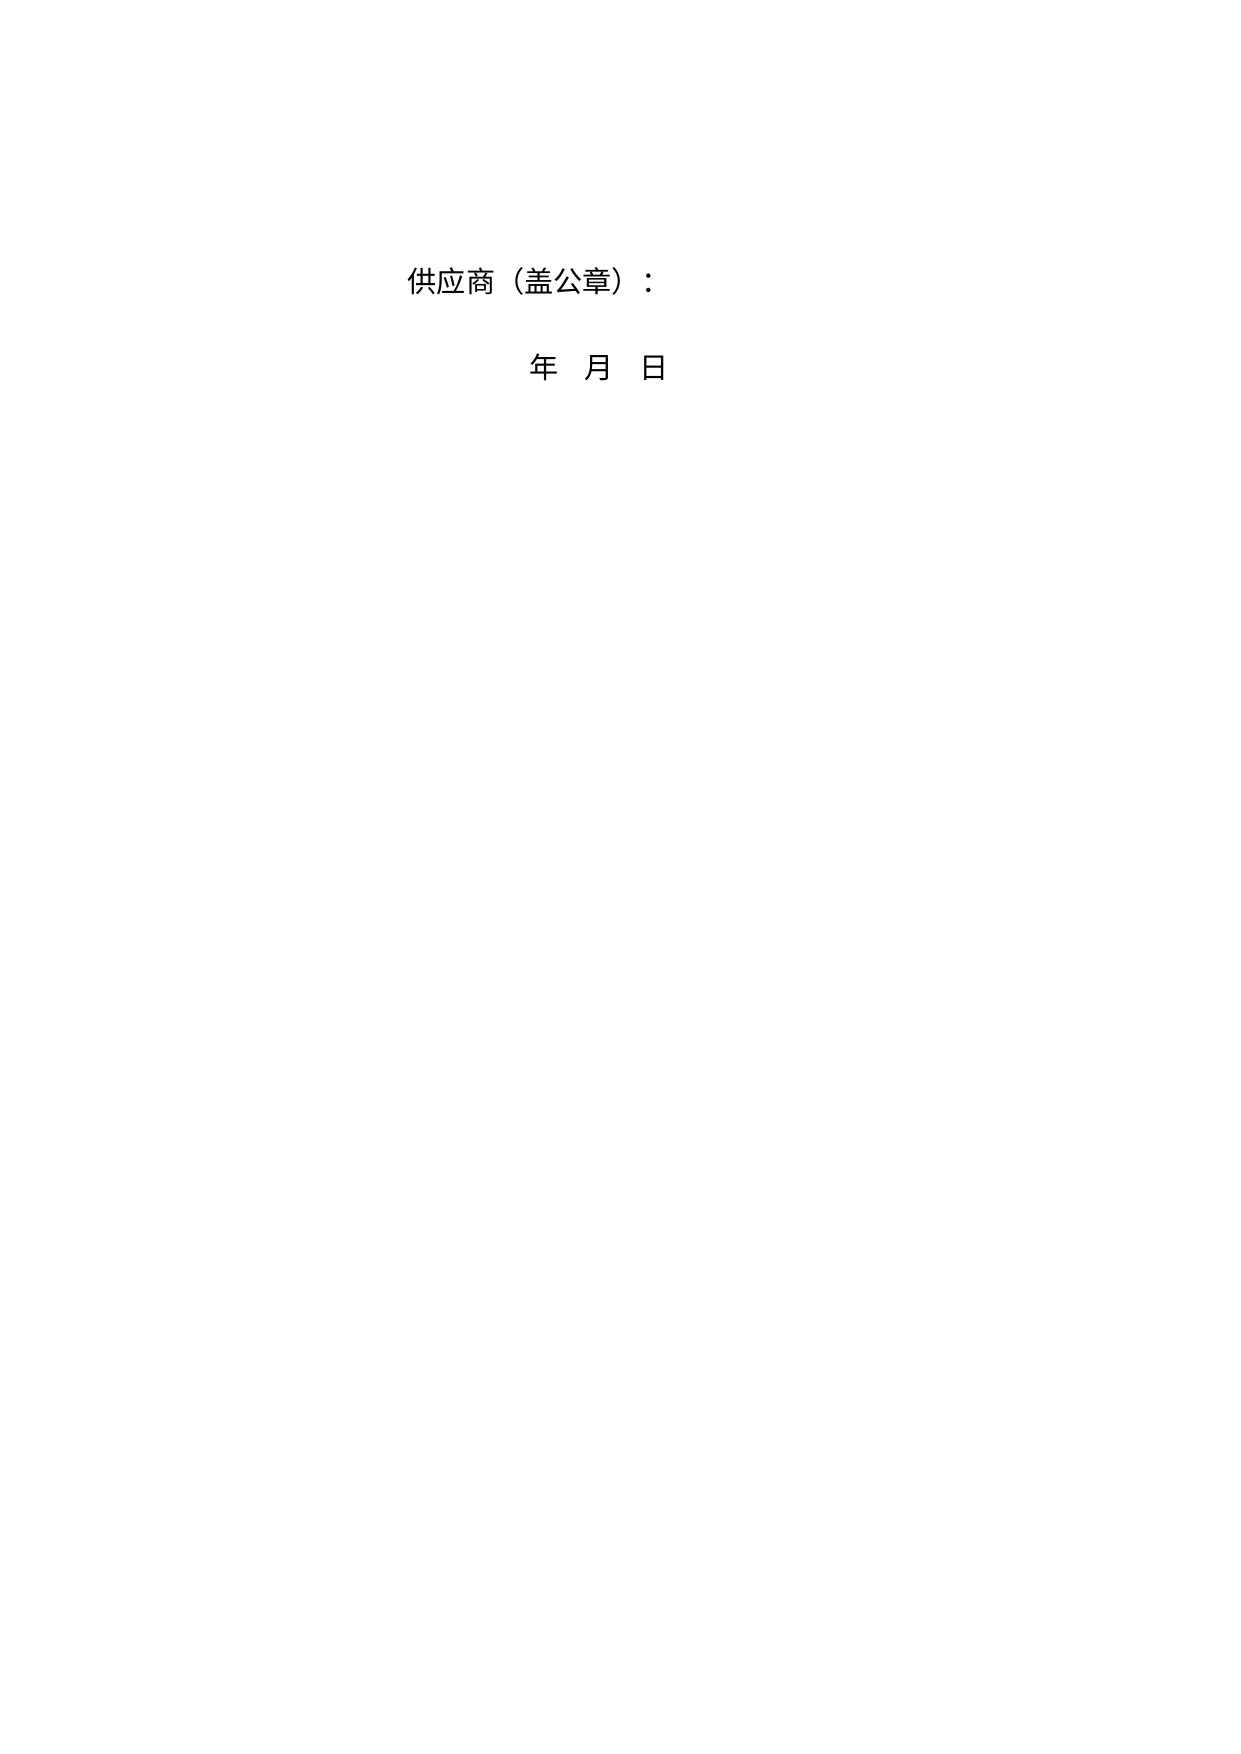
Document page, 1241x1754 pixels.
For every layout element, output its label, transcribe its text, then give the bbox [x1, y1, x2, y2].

text 年 月 日 [159, 333, 1093, 398]
text 供应商（盖公章）： [159, 247, 1093, 312]
